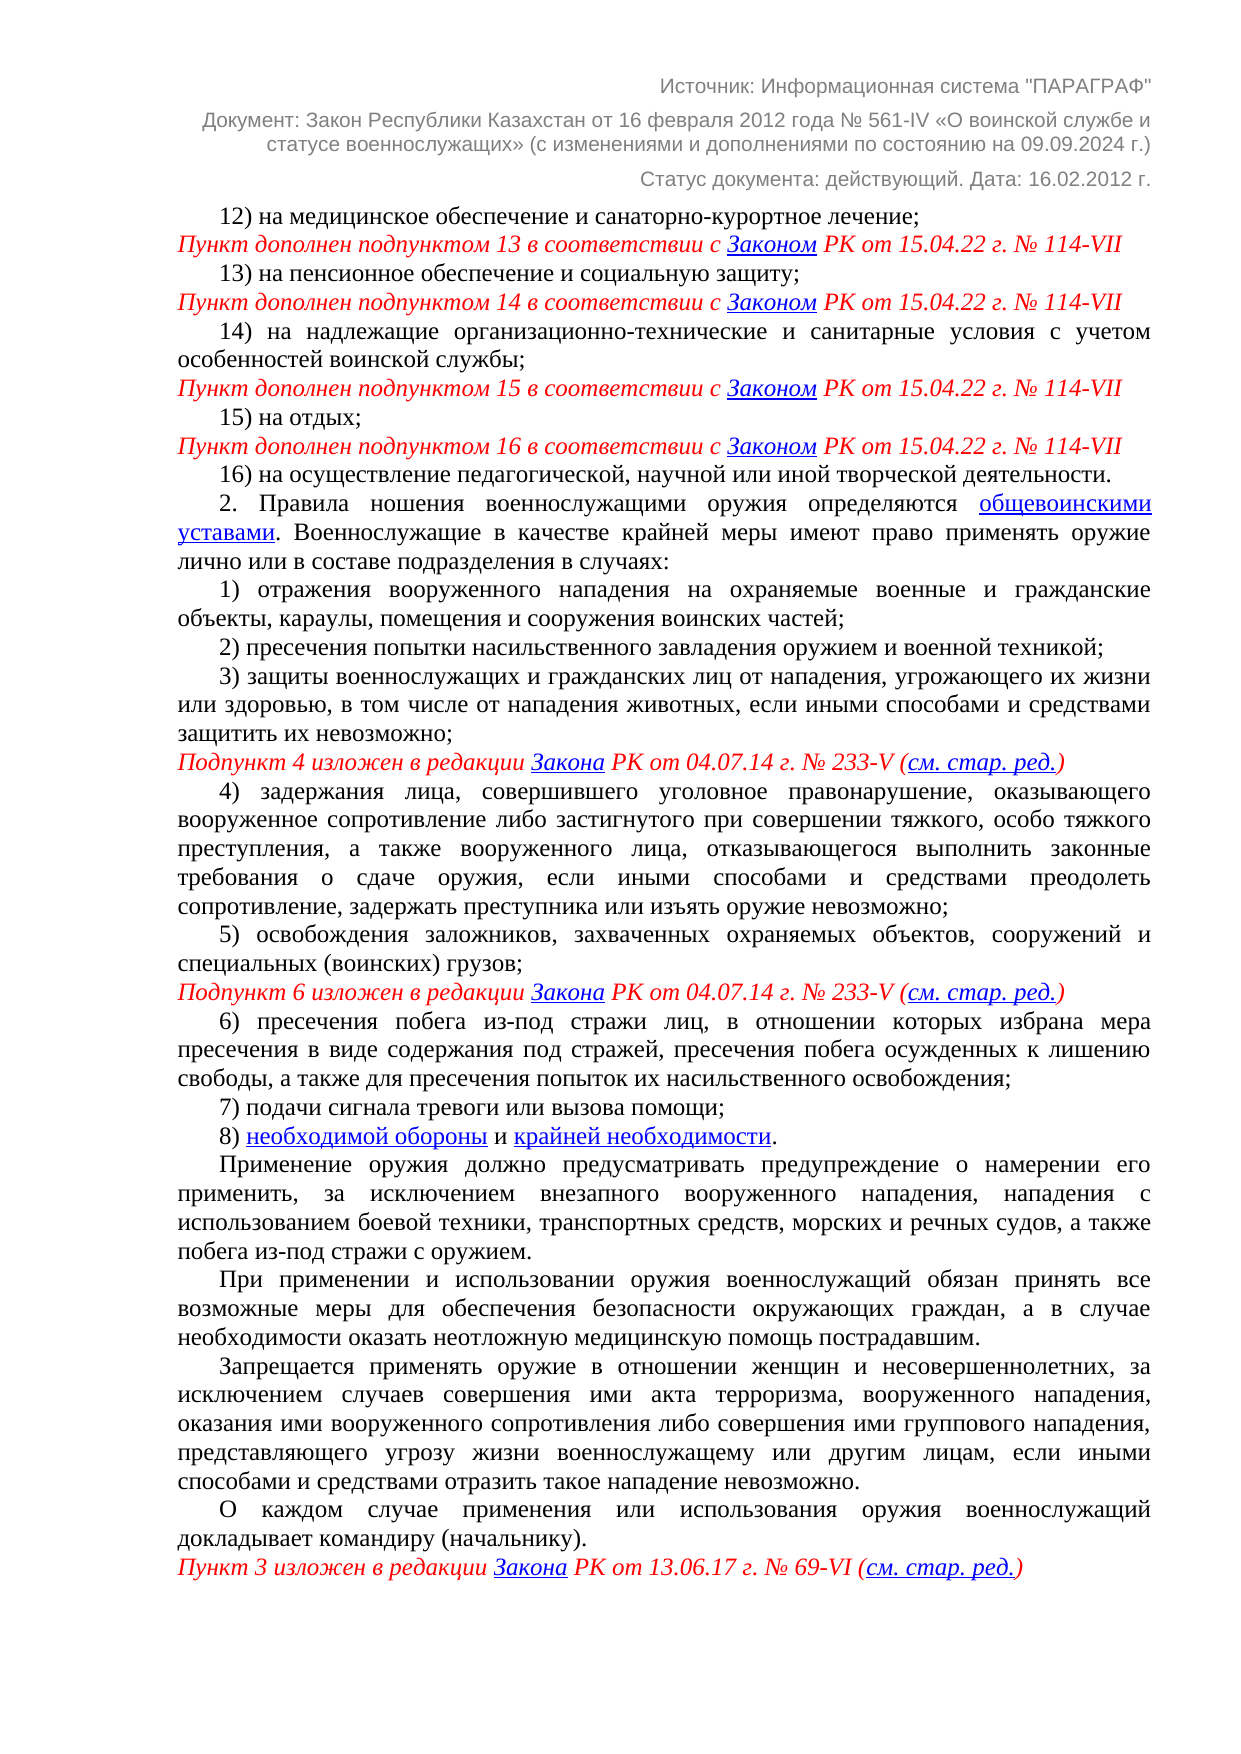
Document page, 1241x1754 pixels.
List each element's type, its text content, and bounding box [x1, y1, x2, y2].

text 4) задержания лица, совершившего уголовное правонарушение, оказывающего вооруженное сопротивление либо застигнутого при совершении тяжкого, особо тяжкого преступления, а также вооруженного лица, отказывающегося выполнить законные требования о сдаче оружия, если иными способами и средствами преодолеть сопротивление, задержать преступника или изъять оружие невозможно; [177, 776, 1152, 919]
text Подпункт 6 изложен в редакции Закона РК от 04.07.14 г. № 233-V (см. стар. ред.) [177, 977, 1152, 1006]
text 15) на отдых; [177, 402, 1152, 431]
text 5) освобождения заложников, захваченных охраняемых объектов, сооружений и специальных (воинских) грузов; [177, 919, 1152, 977]
text Пункт дополнен подпунктом 14 в соответствии с Законом РК от 15.04.22 г. № 114-VII [177, 287, 1152, 316]
text 2) пресечения попытки насильственного завладения оружием и военной техникой; [177, 632, 1152, 661]
text Пункт дополнен подпунктом 15 в соответствии с Законом РК от 15.04.22 г. № 114-VII [177, 373, 1152, 402]
text 8) необходимой обороны и крайней необходимости. [177, 1121, 1152, 1149]
text 13) на пенсионное обеспечение и социальную защиту; [177, 258, 1152, 287]
text 16) на осуществление педагогической, научной или иной творческой деятельности. [177, 459, 1152, 488]
text Пункт 3 изложен в редакции Закона РК от 13.06.17 г. № 69-VI (см. стар. ред.) [177, 1552, 1152, 1581]
text При применении и использовании оружия военнослужащий обязан принять все возможные меры для обеспечения безопасности окружающих граждан, а в случае необходимости оказать неотложную медицинскую помощь пострадавшим. [177, 1264, 1152, 1351]
text 2. Правила ношения военнослужащими оружия определяются общевоинскими уставами. Военнослужащие в качестве крайней меры имеют право применять оружие лично или в составе подразделения в случаях: [177, 488, 1152, 574]
text 12) на медицинское обеспечение и санаторно-курортное лечение; [177, 201, 1152, 229]
text Пункт дополнен подпунктом 13 в соответствии с Законом РК от 15.04.22 г. № 114-VII [177, 229, 1152, 258]
text О каждом случае применения или использования оружия военнослужащий докладывает командиру (начальнику). [177, 1494, 1152, 1552]
text 1) отражения вооруженного нападения на охраняемые военные и гражданские объекты, караулы, помещения и сооружения воинских частей; [177, 574, 1152, 632]
text Подпункт 4 изложен в редакции Закона РК от 04.07.14 г. № 233-V (см. стар. ред.) [177, 747, 1152, 776]
text 6) пресечения побега из-под стражи лиц, в отношении которых избрана мера пресечения в виде содержания под стражей, пресечения побега осужденных к лишению свободы, а также для пресечения попыток их насильственного освобождения; [177, 1006, 1152, 1092]
text Запрещается применять оружие в отношении женщин и несовершеннолетних, за исключением случаев совершения ими акта терроризма, вооруженного нападения, оказания ими вооруженного сопротивления либо совершения ими группового нападения, представляющего угрозу жизни военнослужащему или другим лицам, если иными способами и средствами отразить такое нападение невозможно. [177, 1351, 1152, 1494]
text Применение оружия должно предусматривать предупреждение о намерении его применить, за исключением внезапного вооруженного нападения, нападения с использованием боевой техники, транспортных средств, морских и речных судов, а также побега из-под стражи с оружием. [177, 1149, 1152, 1264]
text Пункт дополнен подпунктом 16 в соответствии с Законом РК от 15.04.22 г. № 114-VII [177, 431, 1152, 459]
text 3) защиты военнослужащих и гражданских лиц от нападения, угрожающего их жизни или здоровью, в том числе от нападения животных, если иными способами и средствами защитить их невозможно; [177, 661, 1152, 747]
text 7) подачи сигнала тревоги или вызова помощи; [177, 1092, 1152, 1121]
text 14) на надлежащие организационно-технические и санитарные условия с учетом особенностей воинской службы; [177, 316, 1152, 373]
